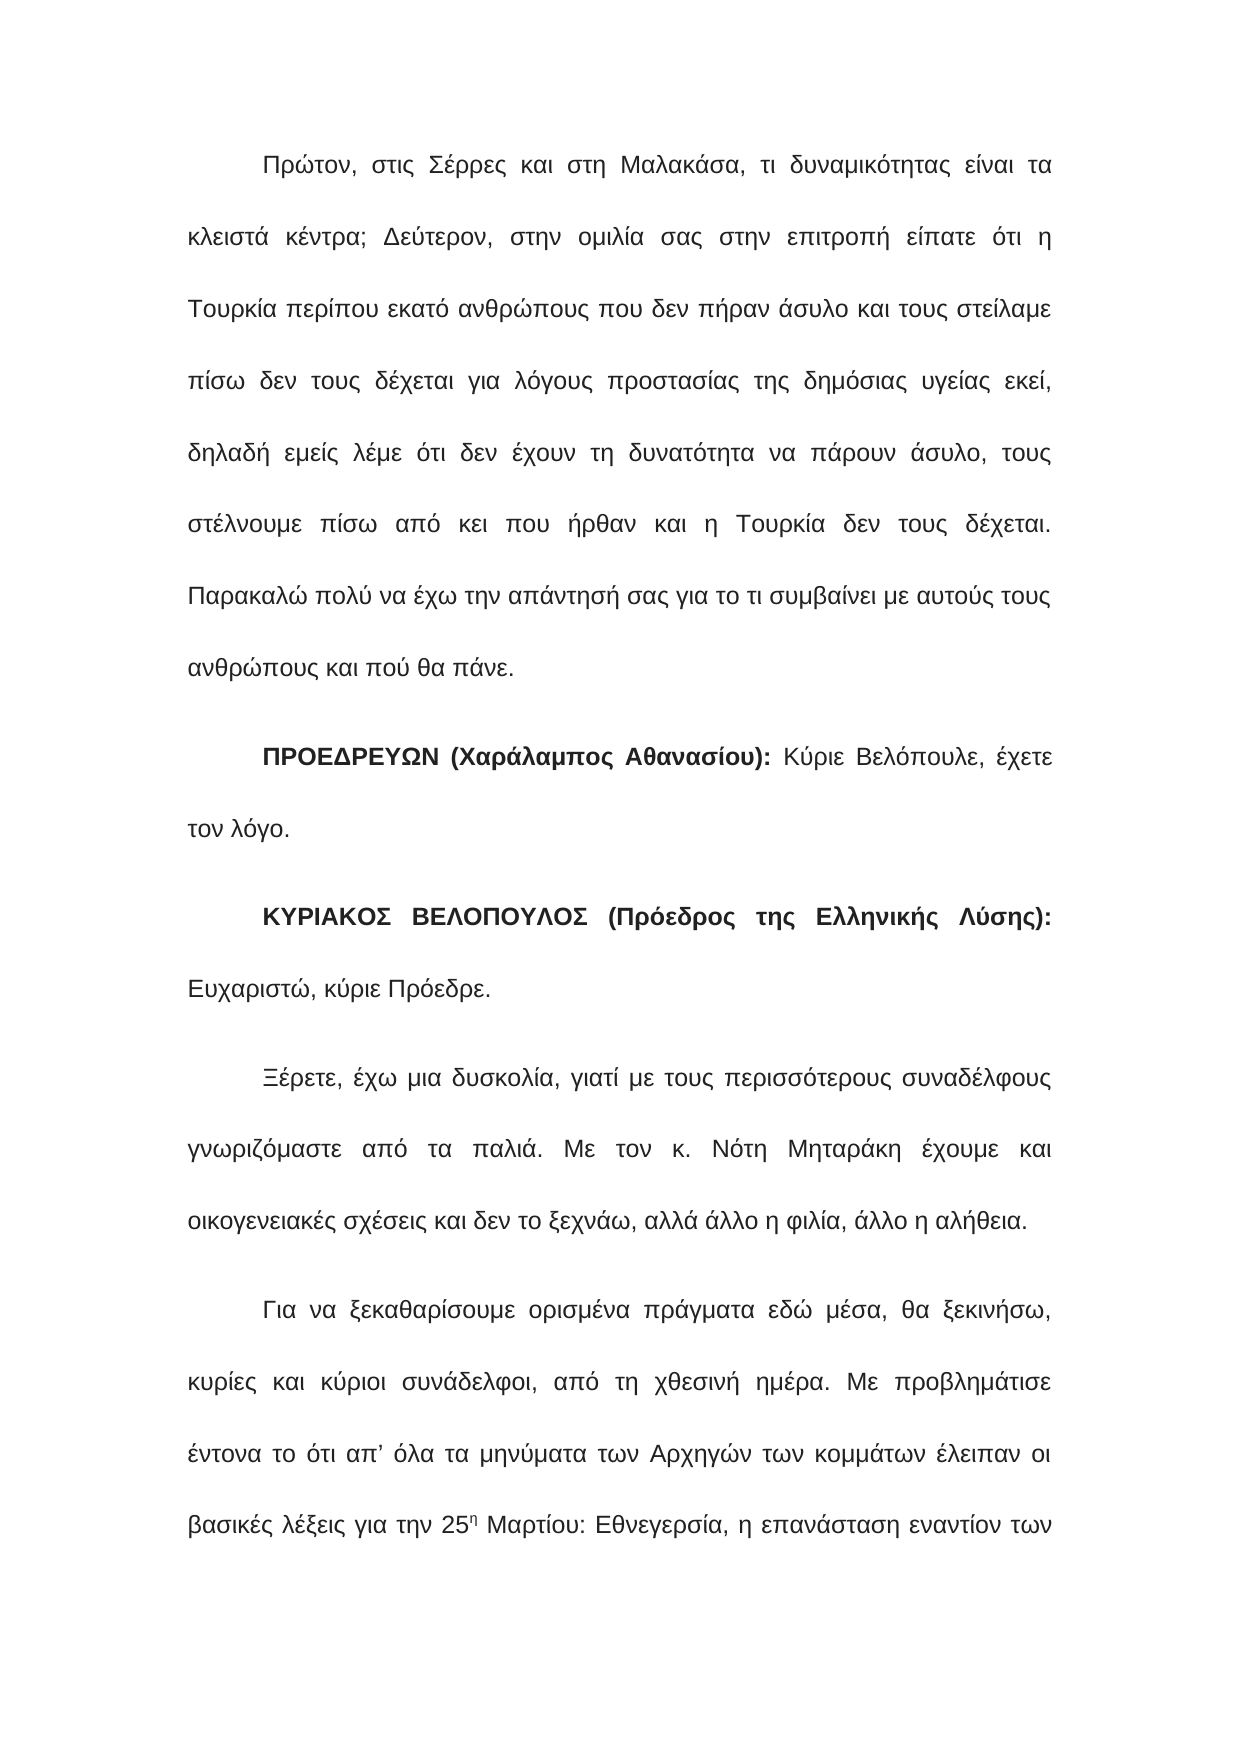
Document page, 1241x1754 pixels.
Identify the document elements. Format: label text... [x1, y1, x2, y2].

text Πρώτον, στις Σέρρες και στη Μαλακάσα, τι δυναμικότητας είναι τα κλειστά κέντρα; Δεύτερον, στην ομιλία σας στην επιτροπή είπατε ότι η Τουρκία περίπου εκατό ανθρώπους που δεν πήραν άσυλο και τους στείλαμε πίσω δεν τους δέχεται για λόγους προστασίας της δημόσιας υγείας εκεί, δηλαδή εμείς λέμε ότι δεν έχουν τη δυνατότητα να πάρουν άσυλο, τους στέλνουμε πίσω από κει που ήρθαν και η Τουρκία δεν τους δέχεται. Παρακαλώ πολύ να έχω την απάντησή σας για το τι συμβαίνει με αυτούς τους ανθρώπους και πού θα πάνε. [187, 150, 1053, 682]
text ΠΡΟΕΔΡΕΥΩΝ (Χαράλαμπος Αθανασίου): Κύριε Βελόπουλε, έχετε τον λόγο. [187, 742, 1053, 842]
text Ξέρετε, έχω μια δυσκολία, γιατί με τους περισσότερους συναδέλφους γνωριζόμαστε από τα παλιά. Με τον κ. Νότη Μηταράκη έχουμε και οικογενειακές σχέσεις και δεν το ξεχνάω, αλλά άλλο η φιλία, άλλο η αλήθεια. [187, 1062, 1053, 1144]
text Ξέρετε, έχω μια δυσκολία, γιατί με τους περισσότερους συναδέλφους γνωριζόμαστε από τα παλιά. Με τον κ. Νότη Μηταράκη έχουμε και οικογενειακές σχέσεις και δεν το ξεχνάω, αλλά άλλο η φιλία, άλλο η αλήθεια. [187, 1145, 1053, 1235]
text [187, 1295, 1053, 1539]
text ΚΥΡΙΑΚΟΣ ΒΕΛΟΠΟΥΛΟΣ (Πρόεδρος της Ελληνικής Λύσης): Ευχαριστώ, κύριε Πρόεδρε. [187, 902, 1053, 1003]
